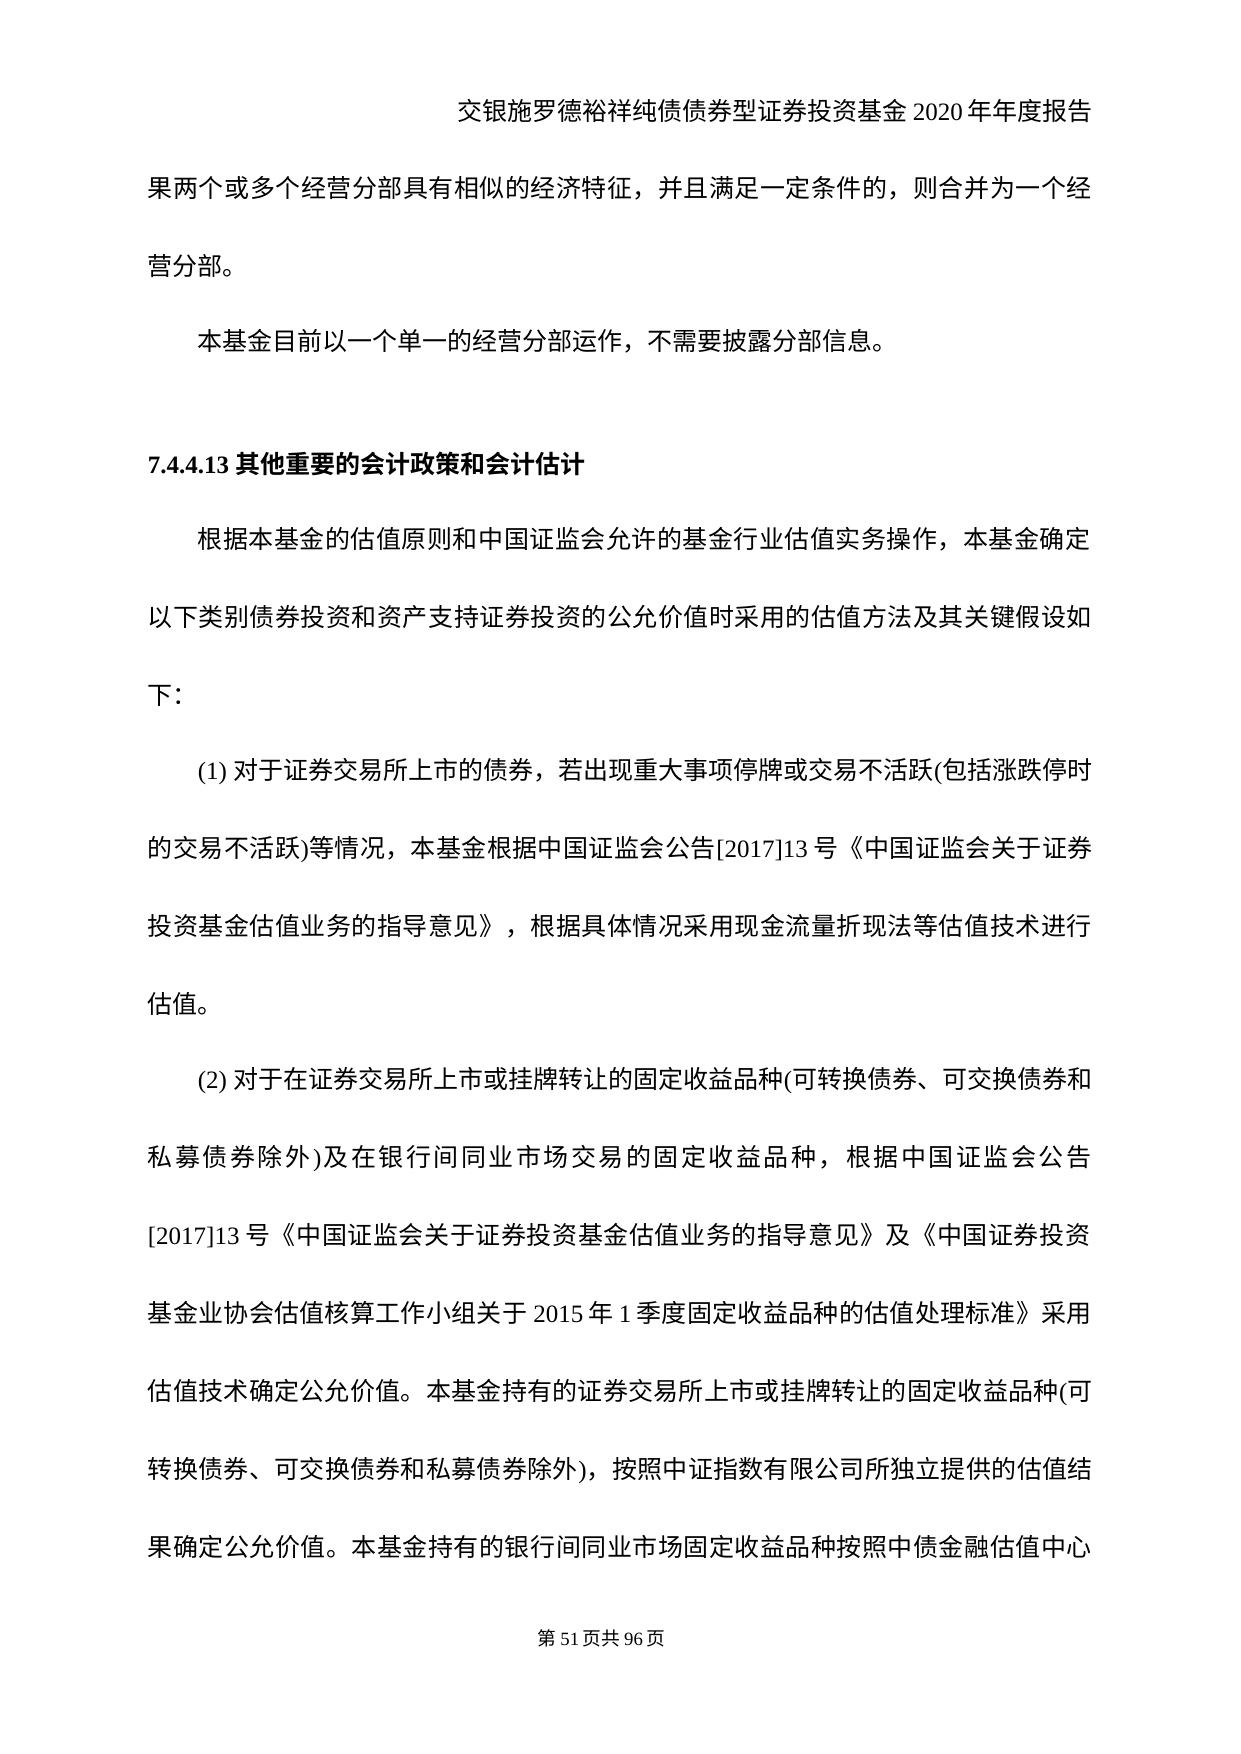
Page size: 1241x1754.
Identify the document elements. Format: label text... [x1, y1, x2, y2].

text 根据本基金的估值原则和中国证监会允许的基金行业估值实务操作，本基金确定以下类别债券投资和资产支持证券投资的公允价值时采用的估值方法及其关键假设如下： [148, 505, 1092, 726]
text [148, 1045, 1092, 1578]
text 本基金目前以一个单一的经营分部运作，不需要披露分部信息。 [148, 307, 1092, 372]
text 7.4.4.13 其他重要的会计政策和会计估计 [148, 430, 1092, 495]
text (1) 对于证券交易所上市的债券，若出现重大事项停牌或交易不活跃(包括涨跌停时的交易不活跃)等情况，本基金根据中国证监会公告[2017]13号《中国证监会关于证券投资基金估值业务的指导意见》，根据具体情况采用现金流量折现法等估值技术进行估值。 [148, 736, 1092, 1035]
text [148, 154, 1092, 297]
